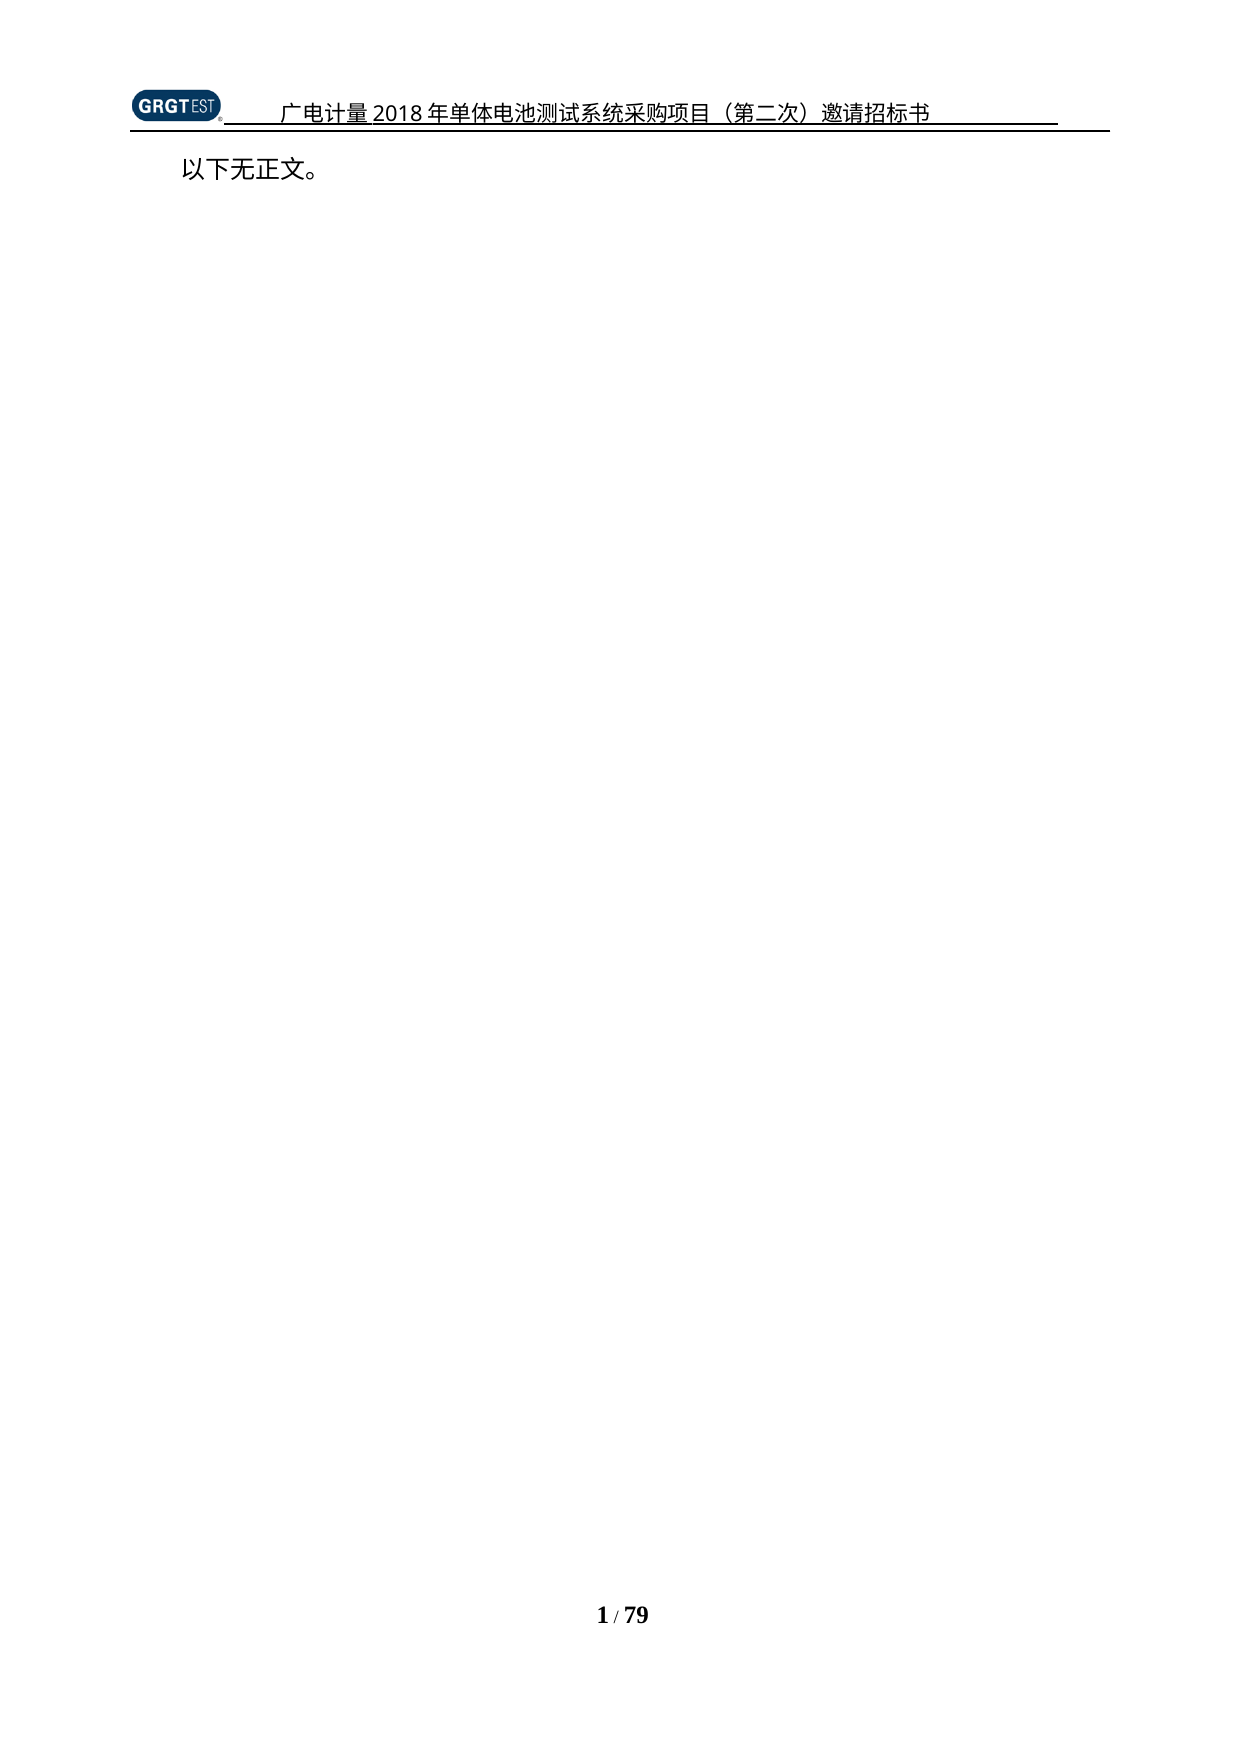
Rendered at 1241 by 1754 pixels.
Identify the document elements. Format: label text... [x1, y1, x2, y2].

text 以下无正文。 [130, 135, 1110, 200]
picture [129, 88, 224, 122]
